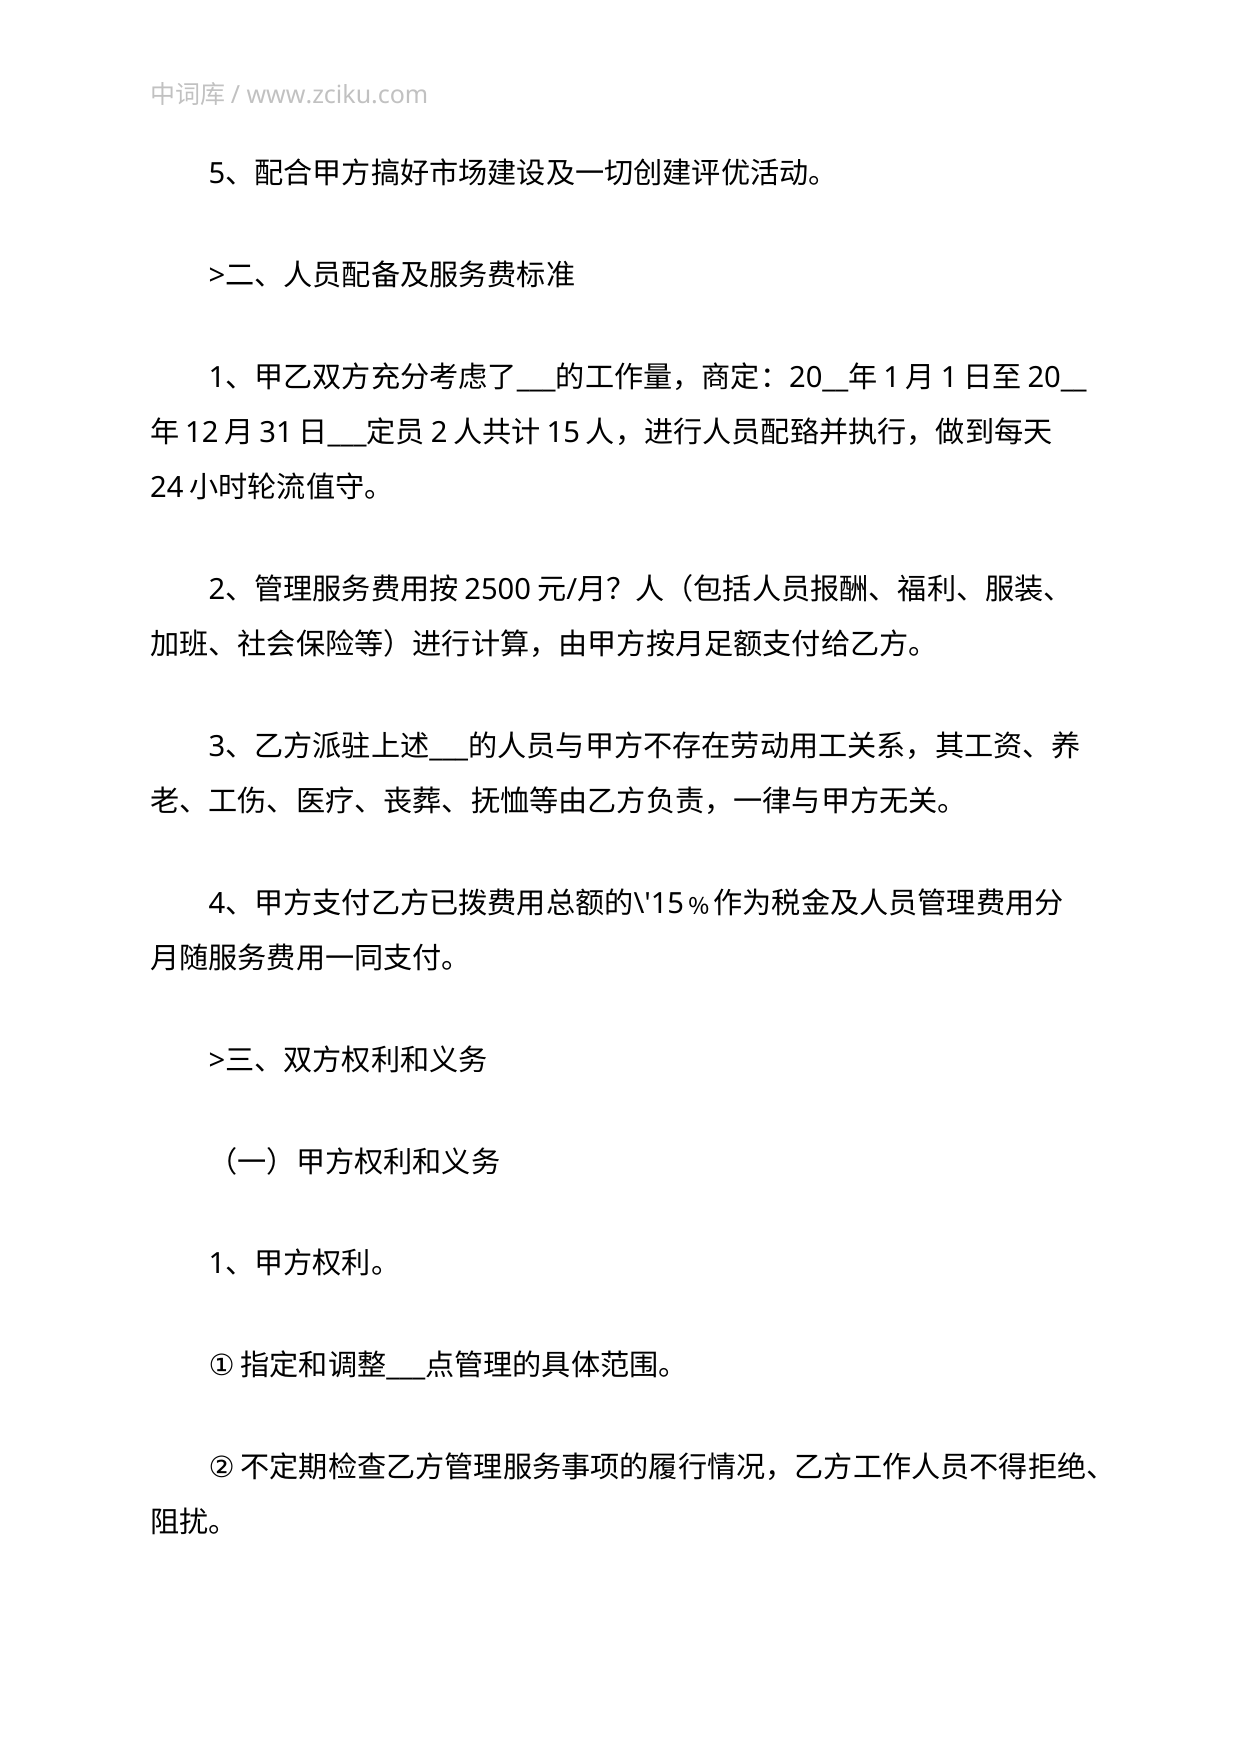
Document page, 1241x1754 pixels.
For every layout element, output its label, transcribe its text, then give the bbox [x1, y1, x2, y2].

text ②不定期检查乙方管理服务事项的履行情况，乙方工作人员不得拒绝、阻扰。 [150, 1444, 1090, 1541]
text 1、甲方权利。 [150, 1240, 1090, 1282]
text （一）甲方权利和义务 [150, 1138, 1090, 1181]
text >三、双方权利和义务 [150, 1036, 1090, 1079]
text >二、人员配备及服务费标准 [150, 252, 1090, 294]
text ①指定和调整___点管理的具体范围。 [150, 1342, 1090, 1384]
text 3、乙方派驻上述___的人员与甲方不存在劳动用工关系，其工资、养老、工伤、医疗、丧葬、抚恤等由乙方负责，一律与甲方无关。 [150, 723, 1090, 820]
text 5、配合甲方搞好市场建设及一切创建评优活动。 [150, 150, 1090, 192]
text 1、甲乙双方充分考虑了___的工作量，商定：20__年1月1日至20__年12月31日___定员2人共计15人，进行人员配臵并执行，做到每天24小时轮流值守。 [150, 354, 1090, 506]
text 2、管理服务费用按2500元/月？人（包括人员报酬、福利、服装、加班、社会保险等）进行计算，由甲方按月足额支付给乙方。 [150, 566, 1090, 663]
text 4、甲方支付乙方已拨费用总额的\'15﹪作为税金及人员管理费用分月随服务费用一同支付。 [150, 879, 1090, 977]
